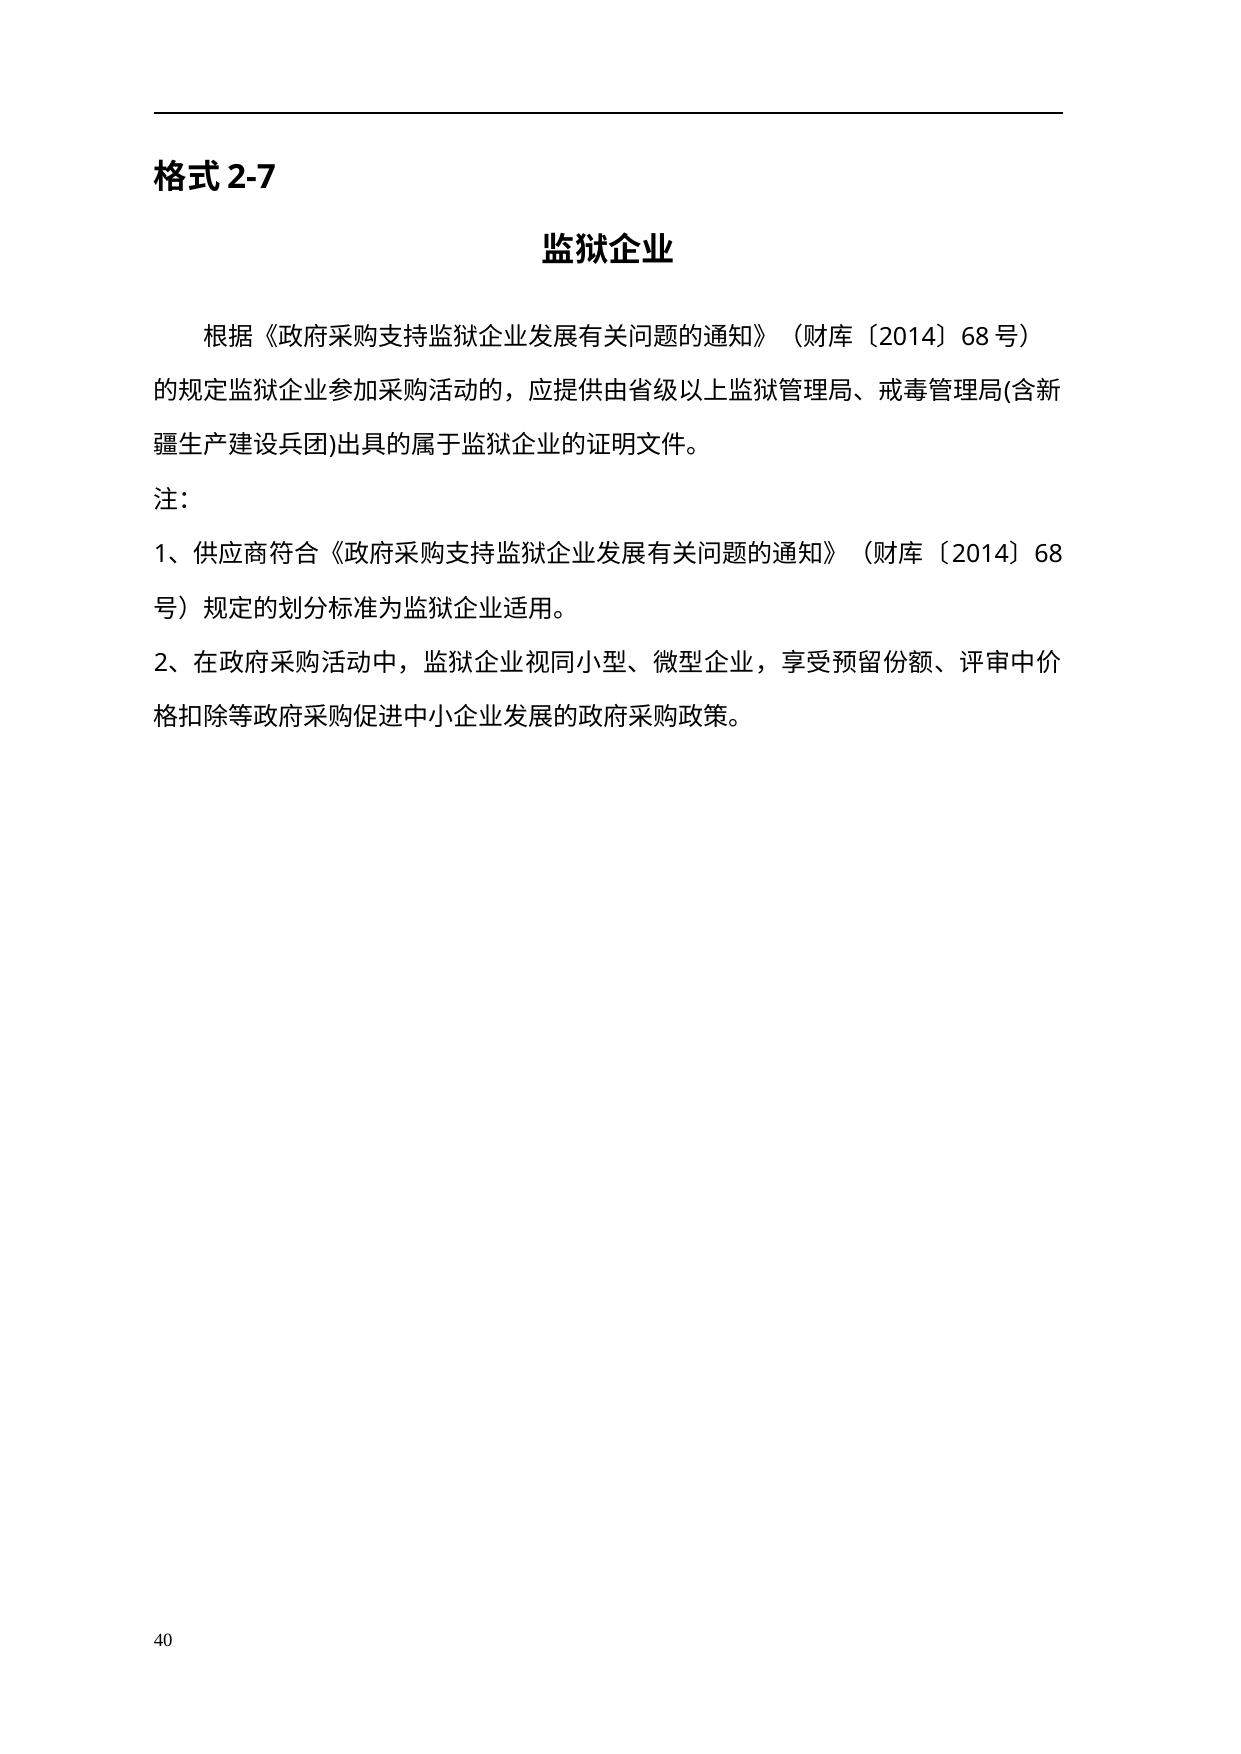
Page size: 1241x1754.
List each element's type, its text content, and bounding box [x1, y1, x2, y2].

text 注： [153, 479, 1063, 516]
text 2、在政府采购活动中，监狱企业视同小型、微型企业，享受预留份额、评审中价格扣除等政府采购促进中小企业发展的政府采购政策。 [153, 642, 1063, 733]
text 监狱企业 [153, 223, 1063, 271]
text 格式2-7 [153, 150, 1063, 198]
text 根据《政府采购支持监狱企业发展有关问题的通知》（财库〔2014〕68号）的规定监狱企业参加采购活动的，应提供由省级以上监狱管理局、戒毒管理局(含新疆生产建设兵团)出具的属于监狱企业的证明文件。 [153, 316, 1063, 461]
text 1、供应商符合《政府采购支持监狱企业发展有关问题的通知》（财库〔2014〕68号）规定的划分标准为监狱企业适用。 [153, 534, 1063, 624]
